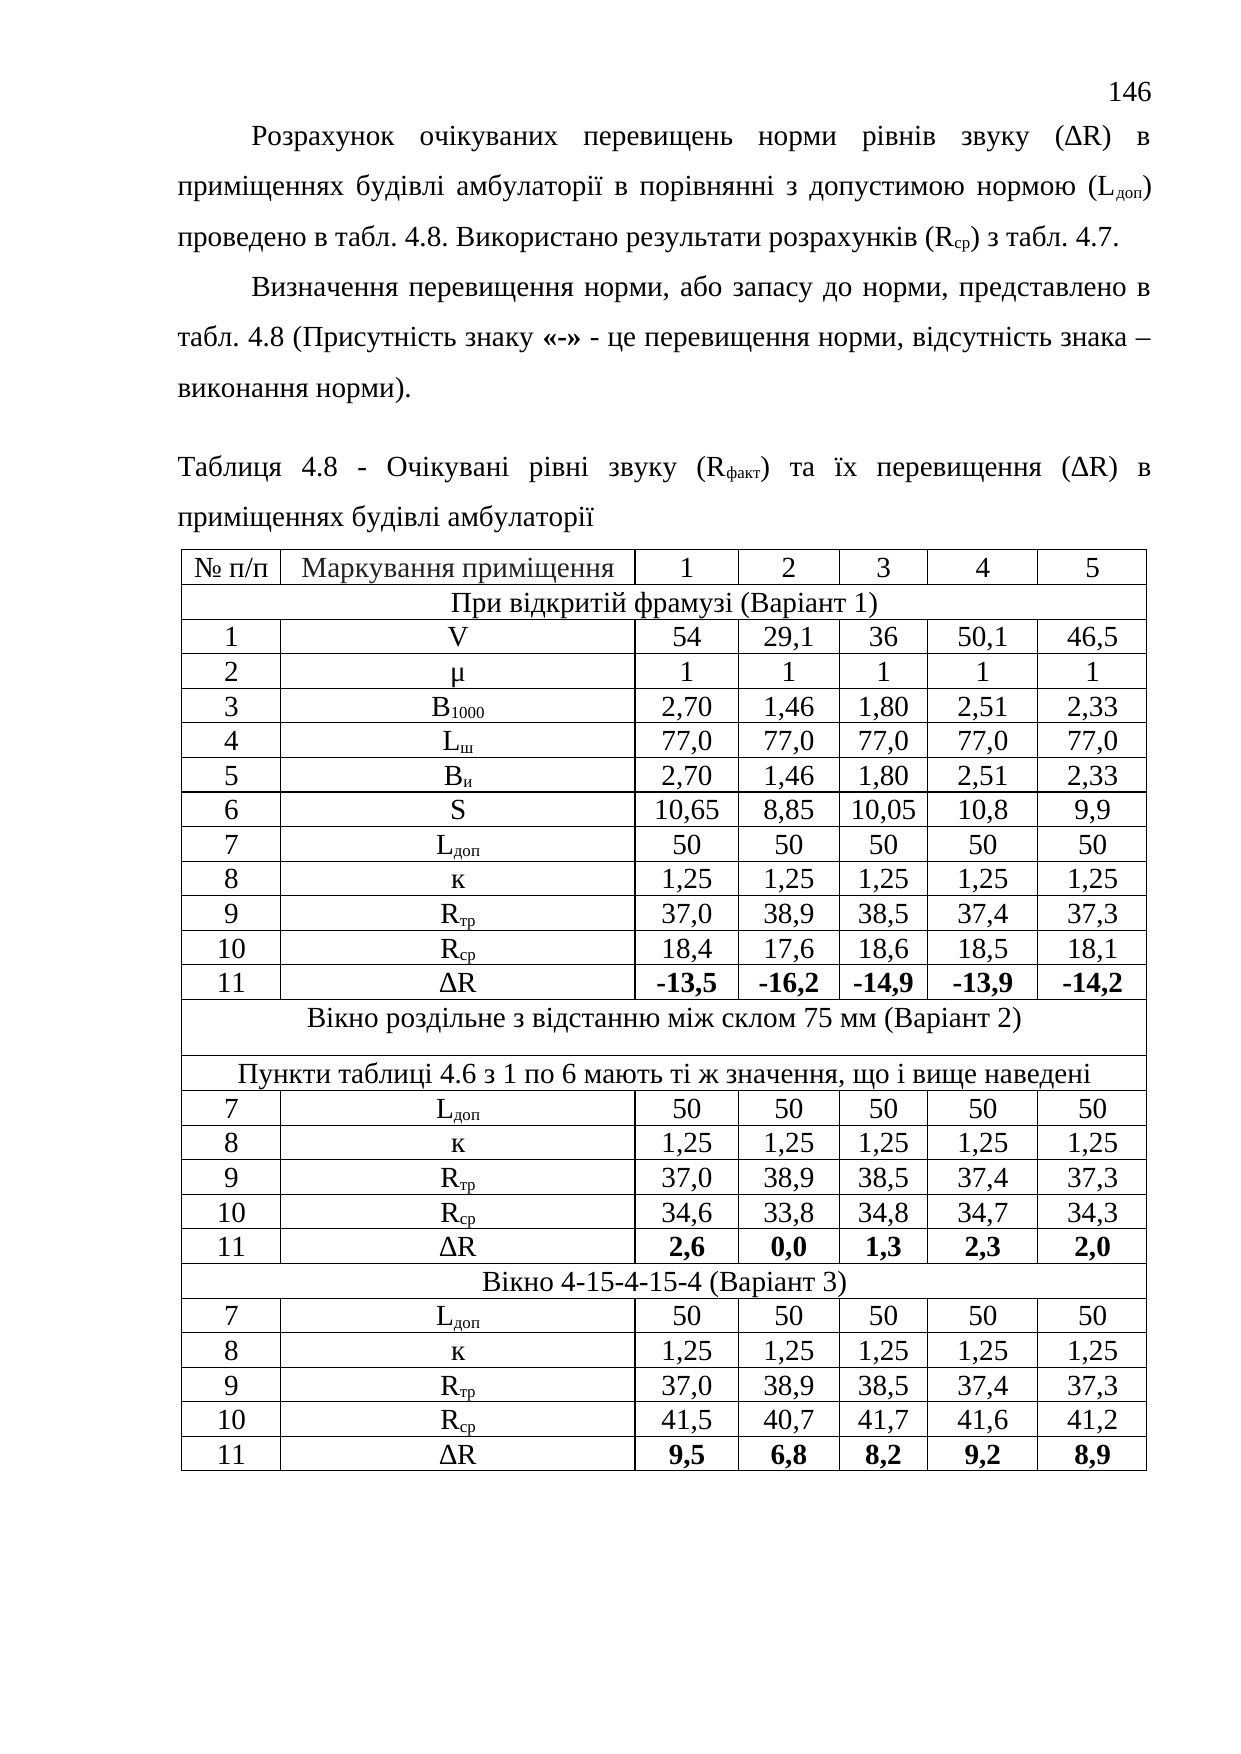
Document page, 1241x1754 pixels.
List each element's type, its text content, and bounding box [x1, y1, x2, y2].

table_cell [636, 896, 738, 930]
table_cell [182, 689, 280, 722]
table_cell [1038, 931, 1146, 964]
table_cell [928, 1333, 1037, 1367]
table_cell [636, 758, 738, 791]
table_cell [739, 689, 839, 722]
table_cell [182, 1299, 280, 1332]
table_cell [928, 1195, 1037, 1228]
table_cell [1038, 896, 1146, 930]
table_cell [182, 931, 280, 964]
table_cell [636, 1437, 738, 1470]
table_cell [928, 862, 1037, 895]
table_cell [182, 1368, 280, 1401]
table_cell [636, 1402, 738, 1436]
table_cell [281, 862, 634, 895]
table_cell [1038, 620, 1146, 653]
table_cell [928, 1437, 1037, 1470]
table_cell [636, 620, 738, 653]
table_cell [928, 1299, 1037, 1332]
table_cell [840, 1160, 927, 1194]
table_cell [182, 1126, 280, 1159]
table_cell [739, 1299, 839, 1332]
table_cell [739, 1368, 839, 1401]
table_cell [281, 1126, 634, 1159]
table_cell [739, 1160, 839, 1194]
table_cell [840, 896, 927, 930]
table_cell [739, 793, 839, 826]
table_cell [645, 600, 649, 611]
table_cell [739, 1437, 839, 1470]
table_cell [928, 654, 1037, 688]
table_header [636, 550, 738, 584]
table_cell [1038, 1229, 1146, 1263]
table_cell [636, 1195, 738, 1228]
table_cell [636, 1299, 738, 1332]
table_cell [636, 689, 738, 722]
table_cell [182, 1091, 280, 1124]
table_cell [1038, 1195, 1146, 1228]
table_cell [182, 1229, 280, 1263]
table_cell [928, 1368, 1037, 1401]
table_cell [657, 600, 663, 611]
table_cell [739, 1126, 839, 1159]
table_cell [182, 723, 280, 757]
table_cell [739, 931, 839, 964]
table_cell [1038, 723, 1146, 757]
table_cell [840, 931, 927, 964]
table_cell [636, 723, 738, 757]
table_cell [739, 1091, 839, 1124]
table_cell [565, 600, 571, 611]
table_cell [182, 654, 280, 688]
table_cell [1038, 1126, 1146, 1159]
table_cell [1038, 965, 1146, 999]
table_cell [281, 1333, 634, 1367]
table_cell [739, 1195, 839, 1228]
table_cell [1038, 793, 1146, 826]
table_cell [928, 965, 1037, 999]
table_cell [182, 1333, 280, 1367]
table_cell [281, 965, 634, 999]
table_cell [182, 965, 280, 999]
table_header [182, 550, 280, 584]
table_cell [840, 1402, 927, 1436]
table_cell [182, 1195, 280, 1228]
text Таблиця 4.8 - Очікувані рівні звуку (Rфакт) та їх перевищення (∆R) в приміщеннях будівлі амбулаторії [177, 449, 1152, 533]
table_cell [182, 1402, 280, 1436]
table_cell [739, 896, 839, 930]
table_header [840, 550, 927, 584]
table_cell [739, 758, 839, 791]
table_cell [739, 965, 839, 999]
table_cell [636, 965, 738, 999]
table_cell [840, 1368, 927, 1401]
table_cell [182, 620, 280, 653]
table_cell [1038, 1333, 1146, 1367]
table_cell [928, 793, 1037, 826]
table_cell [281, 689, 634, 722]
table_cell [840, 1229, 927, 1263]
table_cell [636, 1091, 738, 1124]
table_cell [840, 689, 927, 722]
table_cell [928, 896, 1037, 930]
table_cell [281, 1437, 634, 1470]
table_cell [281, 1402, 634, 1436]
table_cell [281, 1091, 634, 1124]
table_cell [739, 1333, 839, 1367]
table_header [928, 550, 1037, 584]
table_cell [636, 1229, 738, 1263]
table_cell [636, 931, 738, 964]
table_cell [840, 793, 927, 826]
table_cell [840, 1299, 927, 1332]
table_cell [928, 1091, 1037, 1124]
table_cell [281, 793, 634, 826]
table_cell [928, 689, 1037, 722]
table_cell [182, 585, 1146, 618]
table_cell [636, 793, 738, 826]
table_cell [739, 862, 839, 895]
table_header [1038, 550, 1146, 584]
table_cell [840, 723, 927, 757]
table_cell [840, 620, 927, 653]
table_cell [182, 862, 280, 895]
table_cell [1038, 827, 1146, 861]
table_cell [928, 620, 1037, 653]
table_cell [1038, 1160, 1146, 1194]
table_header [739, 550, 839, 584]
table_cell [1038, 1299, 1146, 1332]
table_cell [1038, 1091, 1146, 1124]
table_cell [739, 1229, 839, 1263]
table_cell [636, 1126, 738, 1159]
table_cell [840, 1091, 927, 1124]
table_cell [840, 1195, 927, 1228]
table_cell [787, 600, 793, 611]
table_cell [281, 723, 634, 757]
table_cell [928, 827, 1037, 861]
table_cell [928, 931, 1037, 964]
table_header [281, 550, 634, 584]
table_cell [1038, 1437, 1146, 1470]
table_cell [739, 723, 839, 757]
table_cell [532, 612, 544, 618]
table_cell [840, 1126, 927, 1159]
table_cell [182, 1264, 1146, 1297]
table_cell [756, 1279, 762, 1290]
text Визначення перевищення норми, або запасу до норми, представлено в табл. 4.8 (Присутність знаку «-» - це перевищення норми, відсутність знака – виконання норми). [177, 269, 1152, 403]
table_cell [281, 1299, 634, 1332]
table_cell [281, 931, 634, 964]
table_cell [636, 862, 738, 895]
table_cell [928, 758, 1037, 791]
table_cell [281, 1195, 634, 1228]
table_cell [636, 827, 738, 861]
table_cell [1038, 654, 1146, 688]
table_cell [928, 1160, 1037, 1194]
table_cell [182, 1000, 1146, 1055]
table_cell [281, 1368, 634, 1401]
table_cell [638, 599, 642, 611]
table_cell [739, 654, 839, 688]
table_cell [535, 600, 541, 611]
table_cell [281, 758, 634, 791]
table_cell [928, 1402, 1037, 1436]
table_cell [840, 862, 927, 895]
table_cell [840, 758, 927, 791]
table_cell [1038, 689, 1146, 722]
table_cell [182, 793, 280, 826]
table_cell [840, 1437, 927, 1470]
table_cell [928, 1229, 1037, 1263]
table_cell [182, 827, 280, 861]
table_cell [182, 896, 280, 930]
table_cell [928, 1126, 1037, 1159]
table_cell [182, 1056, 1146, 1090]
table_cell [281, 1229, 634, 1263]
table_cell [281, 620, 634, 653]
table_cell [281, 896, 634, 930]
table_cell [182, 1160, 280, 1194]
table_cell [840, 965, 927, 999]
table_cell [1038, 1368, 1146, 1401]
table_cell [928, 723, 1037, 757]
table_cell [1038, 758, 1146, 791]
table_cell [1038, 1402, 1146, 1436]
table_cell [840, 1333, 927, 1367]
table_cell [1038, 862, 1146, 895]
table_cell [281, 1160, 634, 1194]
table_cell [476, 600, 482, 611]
text Розрахунок очікуваних перевищень норми рівнів звуку (∆R) в приміщеннях будівлі амбулаторії в порівнянні з допустимою нормою (Lдоп) проведено в табл. 4.8. Використано результати розрахунків (Rср) з табл. 4.7. [177, 118, 1152, 252]
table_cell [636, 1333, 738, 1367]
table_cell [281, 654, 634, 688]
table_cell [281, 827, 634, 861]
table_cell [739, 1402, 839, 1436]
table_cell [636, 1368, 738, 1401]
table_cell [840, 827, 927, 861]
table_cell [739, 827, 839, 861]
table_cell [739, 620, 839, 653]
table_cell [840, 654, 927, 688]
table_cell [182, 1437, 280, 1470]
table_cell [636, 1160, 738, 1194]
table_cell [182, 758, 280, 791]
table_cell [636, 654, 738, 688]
